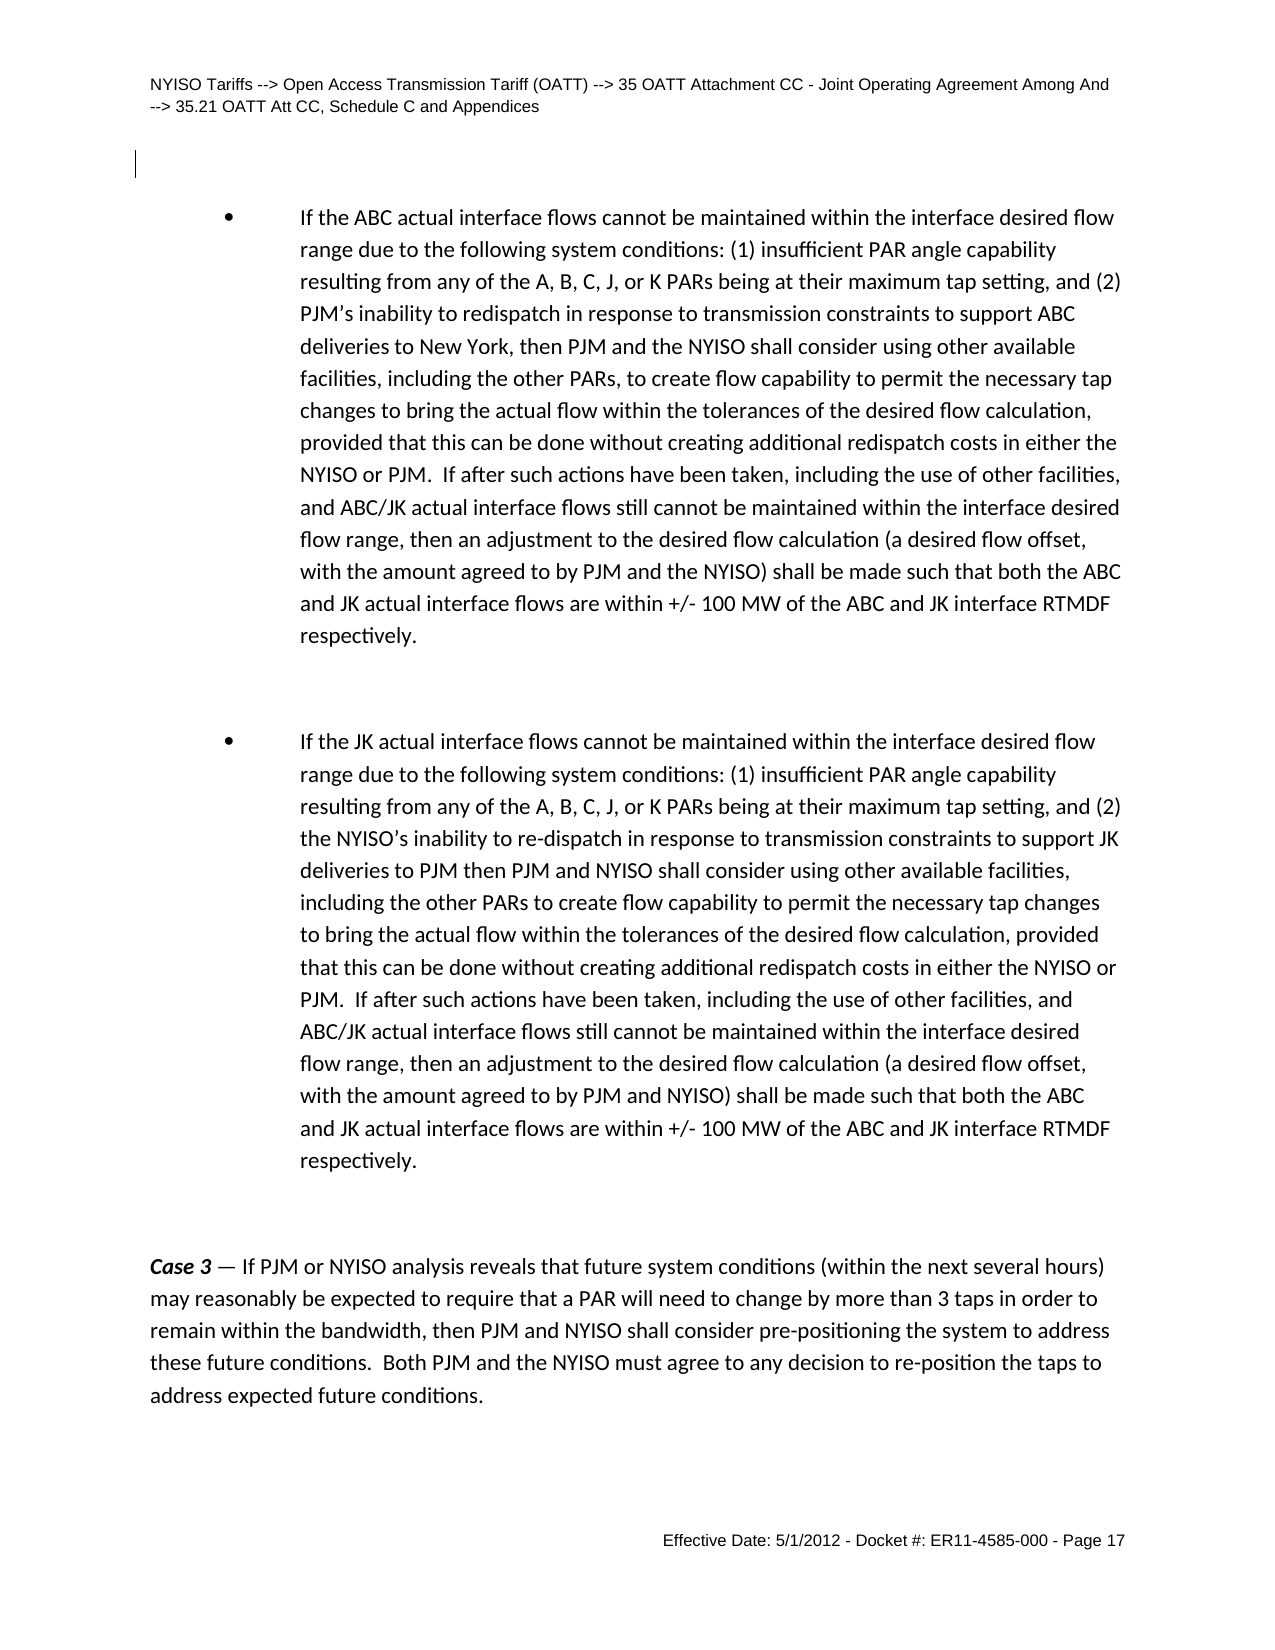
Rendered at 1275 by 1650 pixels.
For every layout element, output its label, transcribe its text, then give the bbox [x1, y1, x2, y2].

list If the ABC actual interface flows cannot be maintained within the interface desired flow range due to the following system conditions: (1) insufficient PAR angle capability resulting from any of the A, B, C, J, or K PARs being at their maximum tap setting, and (2) PJM’s inability to redispatch in response to transmission constraints to support ABC deliveries to New York, then PJM and the NYISO shall consider using other available facilities, including the other PARs, to create flow capability to permit the necessary tap changes to bring the actual flow within the tolerances of the desired flow calculation, provided that this can be done without creating additional redispatch costs in either the NYISO or PJM. If after such actions have been taken, including the use of other facilities, and ABC/JK actual interface flows still cannot be maintained within the interface desired flow range, then an adjustment to the desired flow calculation (a desired flow offset, with the amount agreed to by PJM and the NYISO) shall be made such that both the ABC and JK actual interface flows are within +/- 100 MW of the ABC and JK interface RTMDF respectively. [225, 203, 1125, 649]
list If the JK actual interface flows cannot be maintained within the interface desired flow range due to the following system conditions: (1) insufficient PAR angle capability resulting from any of the A, B, C, J, or K PARs being at their maximum tap setting, and (2) the NYISO’s inability to re-dispatch in response to transmission constraints to support JK deliveries to PJM then PJM and NYISO shall consider using other available facilities, including the other PARs to create flow capability to permit the necessary tap changes to bring the actual flow within the tolerances of the desired flow calculation, provided that this can be done without creating additional redispatch costs in either the NYISO or PJM. If after such actions have been taken, including the use of other facilities, and ABC/JK actual interface flows still cannot be maintained within the interface desired flow range, then an adjustment to the desired flow calculation (a desired flow offset, with the amount agreed to by PJM and NYISO) shall be made such that both the ABC and JK actual interface flows are within +/- 100 MW of the ABC and JK interface RTMDF respectively. [225, 727, 1125, 1174]
text Case 3 — If PJM or NYISO analysis reveals that future system conditions (within the next several hours) may reasonably be expected to require that a PAR will need to change by more than 3 taps in order to remain within the bandwidth, then PJM and NYISO shall consider pre-positioning the system to address these future conditions. Both PJM and the NYISO must agree to any decision to re-position the taps to address expected future conditions. [150, 1252, 1125, 1409]
